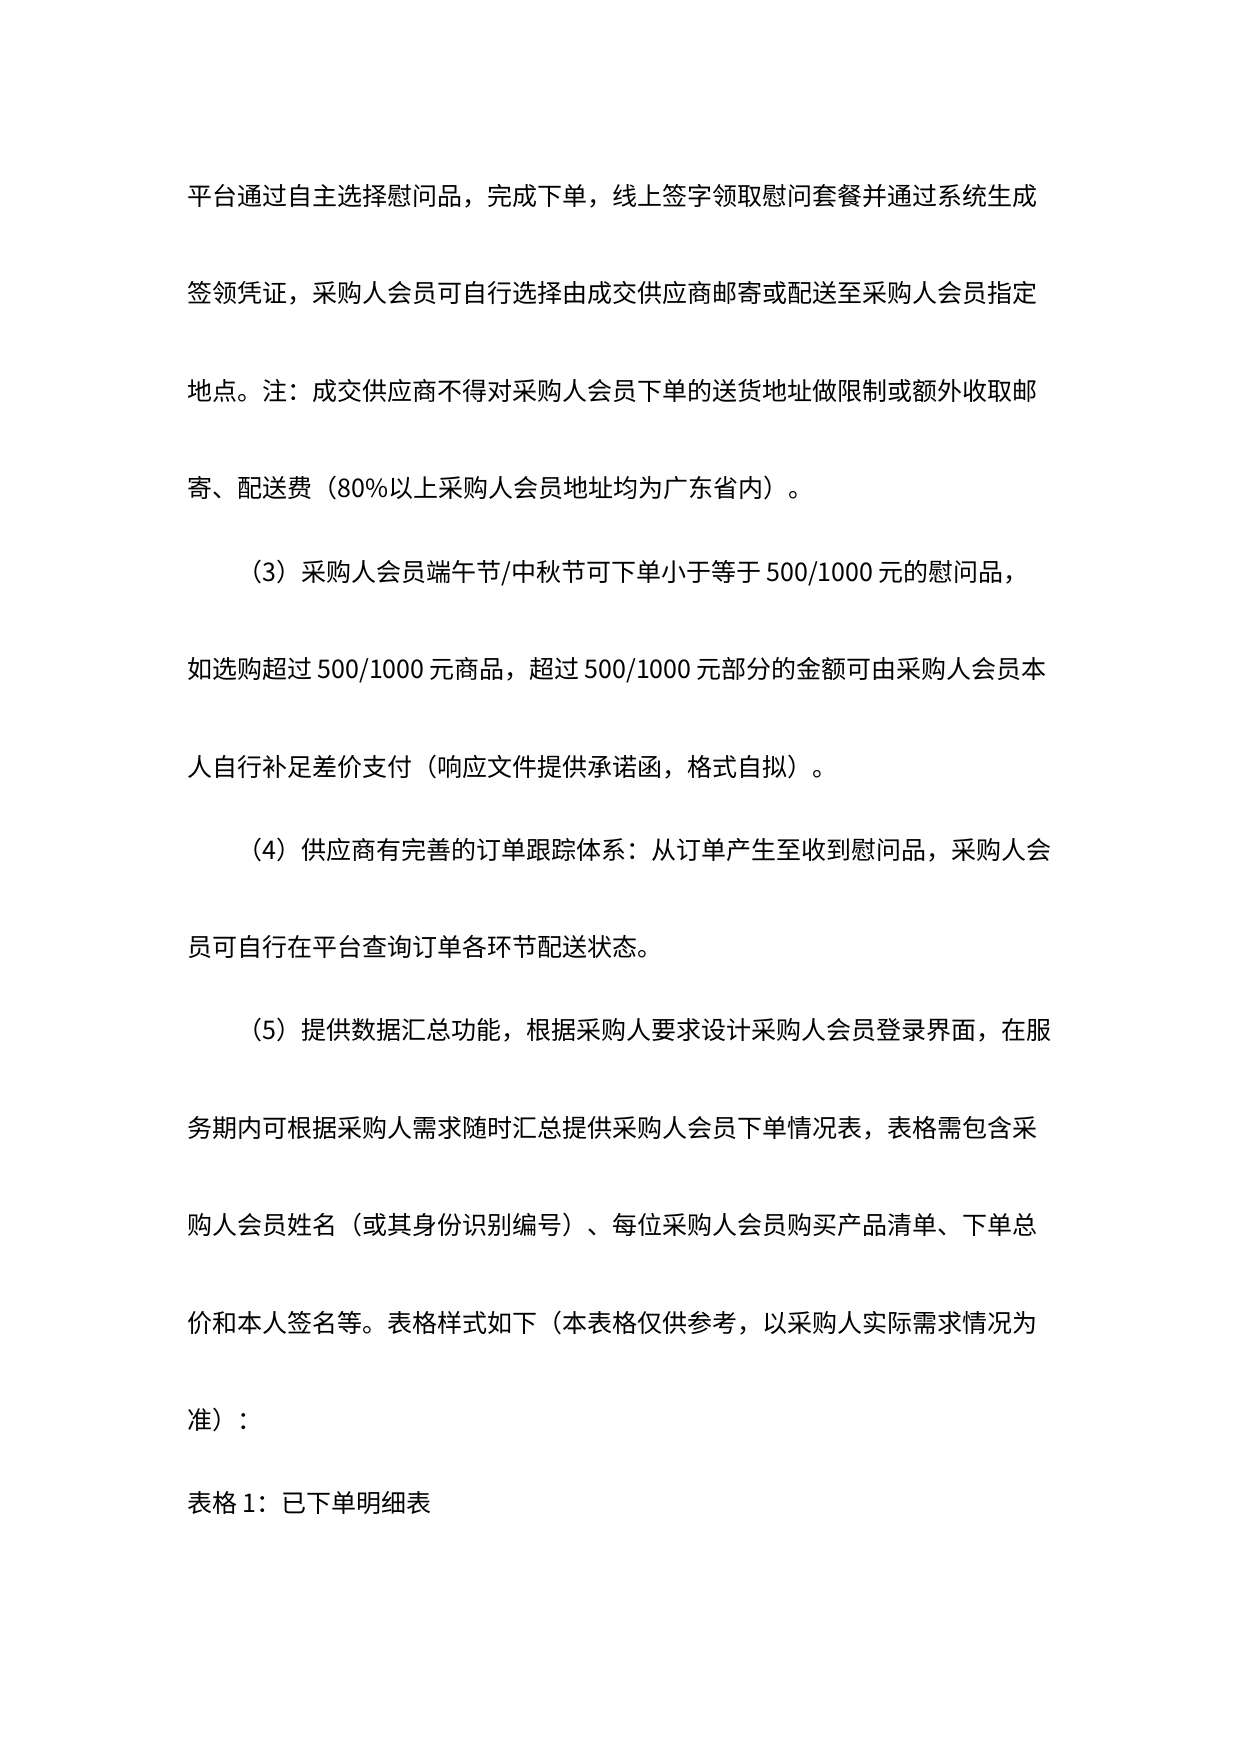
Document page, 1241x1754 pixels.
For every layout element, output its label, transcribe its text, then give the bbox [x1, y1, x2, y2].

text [187, 162, 1053, 519]
text 表格1：已下单明细表 [187, 1469, 1053, 1534]
text （3）采购人会员端午节/中秋节可下单小于等于500/1000元的慰问品，如选购超过500/1000元商品，超过500/1000元部分的金额可由采购人会员本人自行补足差价支付（响应文件提供承诺函，格式自拟）。 [187, 538, 1053, 798]
text （5）提供数据汇总功能，根据采购人要求设计采购人会员登录界面，在服务期内可根据采购人需求随时汇总提供采购人会员下单情况表，表格需包含采购人会员姓名（或其身份识别编号）、每位采购人会员购买产品清单、下单总价和本人签名等。表格样式如下（本表格仅供参考，以采购人实际需求情况为准）： [187, 996, 1053, 1451]
text （4）供应商有完善的订单跟踪体系：从订单产生至收到慰问品，采购人会员可自行在平台查询订单各环节配送状态。 [187, 816, 1053, 978]
